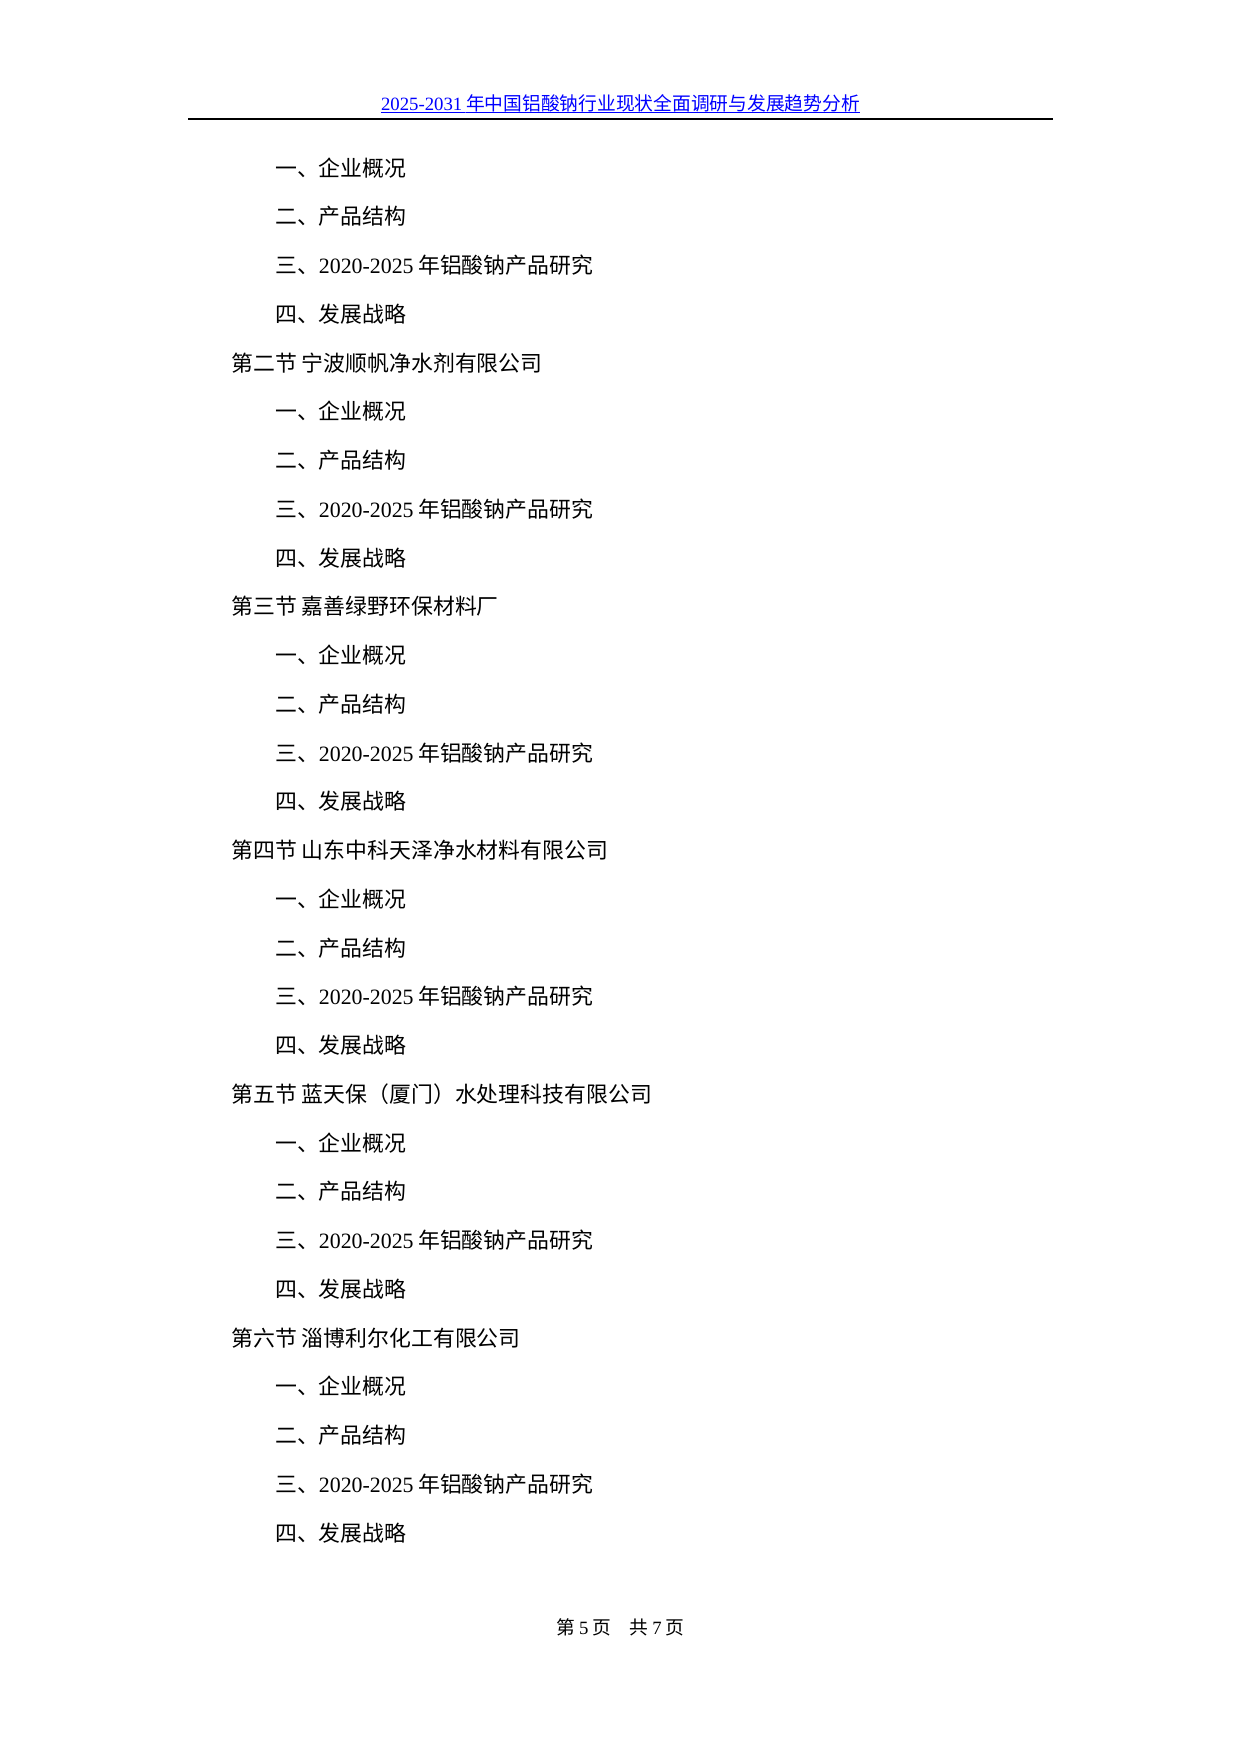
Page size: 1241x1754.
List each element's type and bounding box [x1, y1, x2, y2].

text [187, 150, 1053, 1548]
